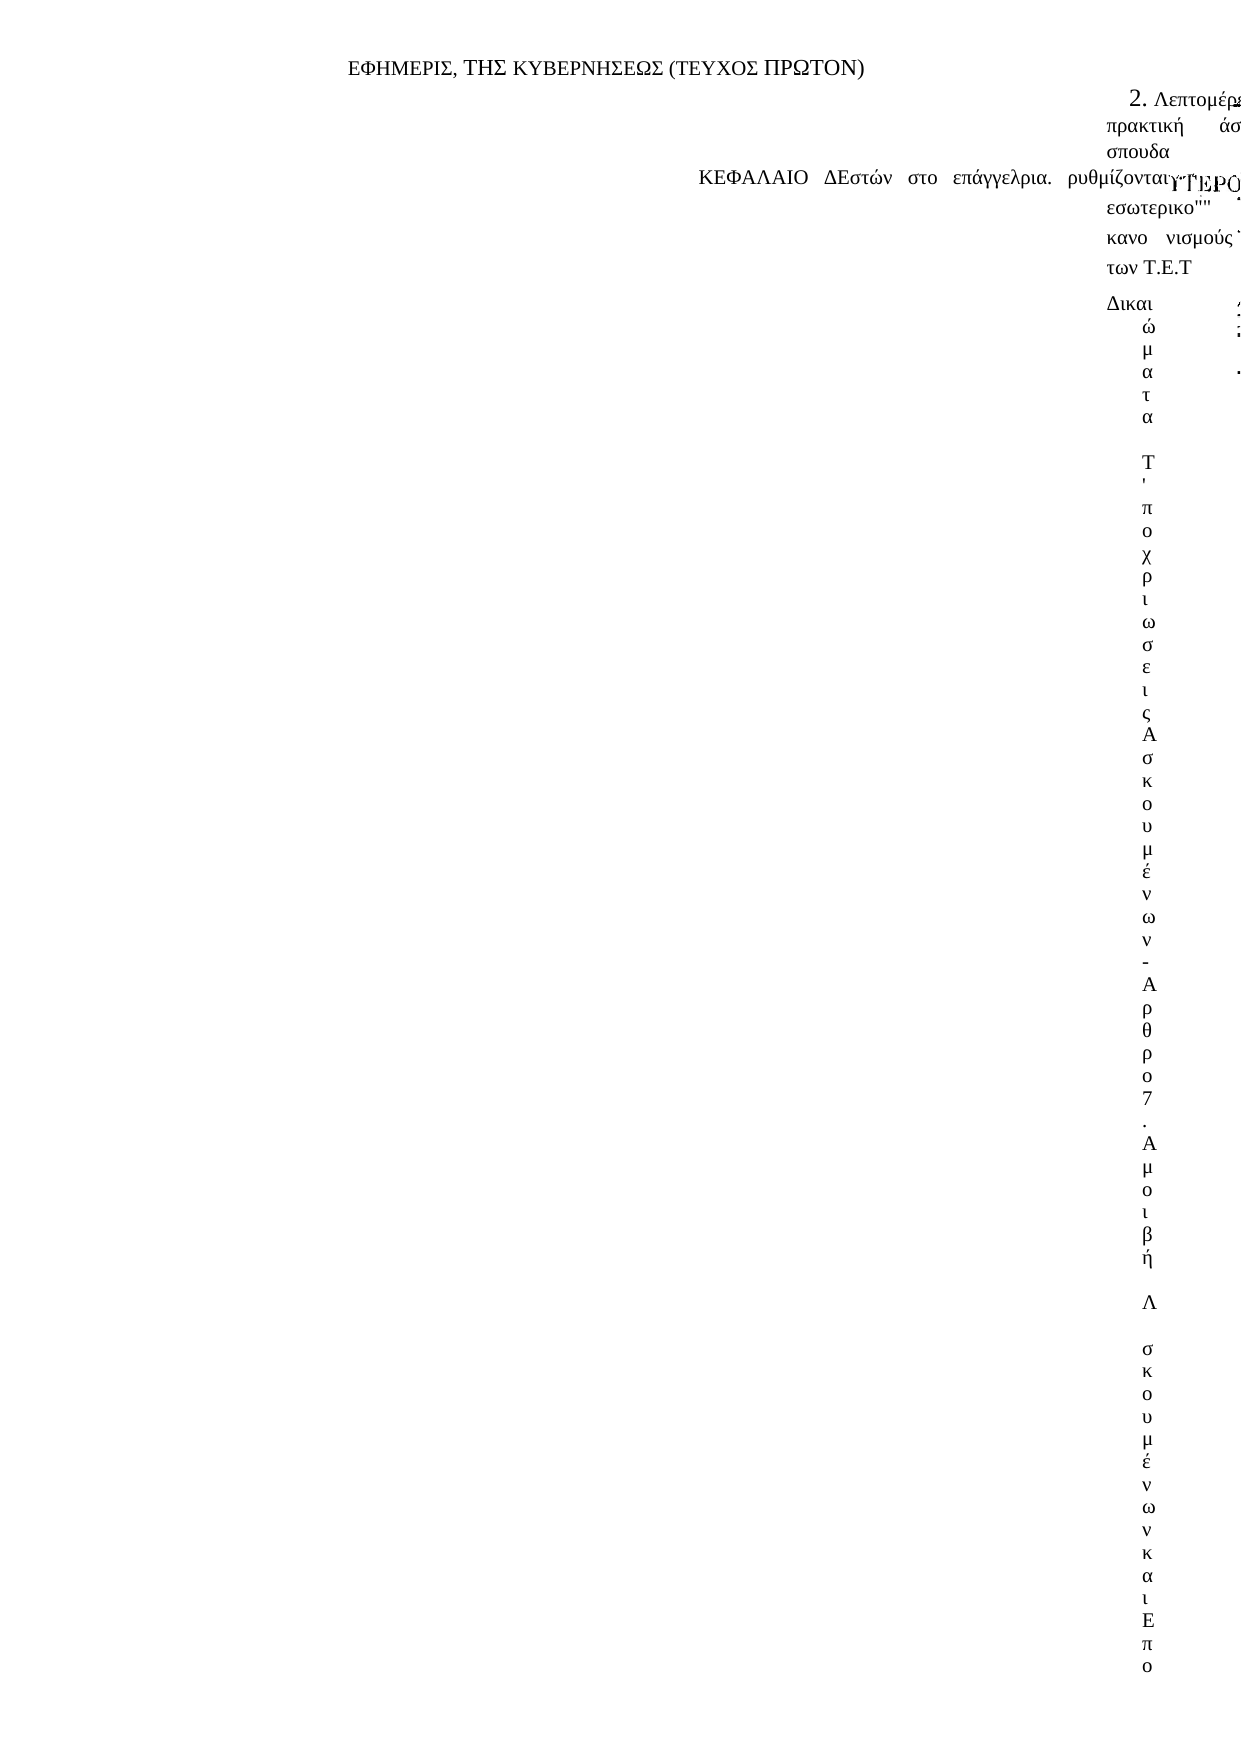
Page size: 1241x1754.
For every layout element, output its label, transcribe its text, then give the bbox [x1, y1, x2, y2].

text ΚΕΦΑΛΑΙΟ ΔΕστών στο επάγγελρια. ρυθμίζονται στους εσωτερικο"" κανο νισμούς των T.E.T [1106, 165, 1232, 279]
picture [1168, 172, 1241, 201]
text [1106, 292, 1152, 1677]
list Λεπτομέρειες για άην πρακτική άσκηση των σπουδα [1106, 83, 1240, 163]
